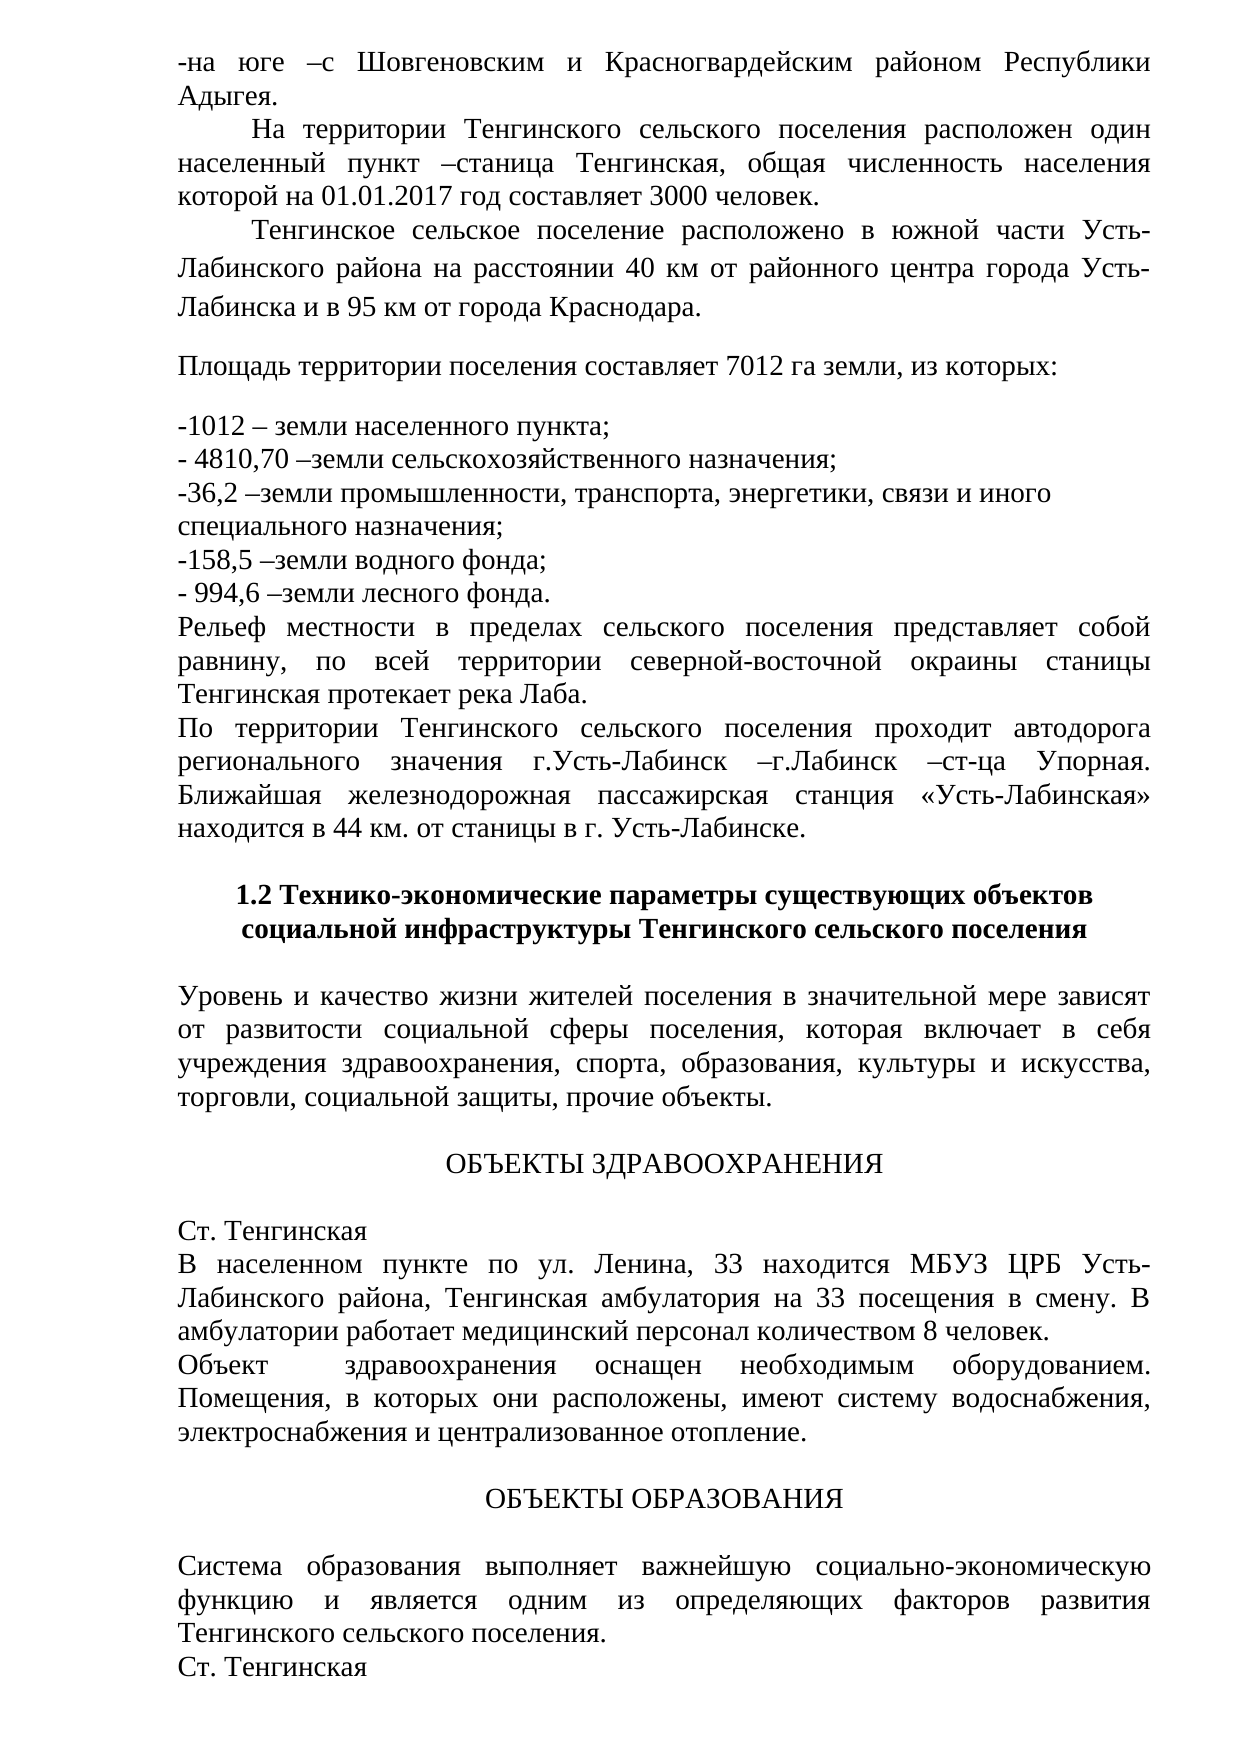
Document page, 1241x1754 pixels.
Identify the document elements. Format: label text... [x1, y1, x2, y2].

text Ст. Тенгинская [177, 1649, 1152, 1682]
text - 994,6 –земли лесного фонда. [177, 576, 1152, 609]
text Площадь территории поселения составляет 7012 га земли, из которых: [177, 348, 1152, 382]
text Ст. Тенгинская [177, 1213, 1152, 1246]
text На территории Тенгинского сельского поселения расположен один населенный пункт –станица Тенгинская, общая численность населения которой на 01.01.2017 год составляет 3000 человек. [177, 111, 1152, 212]
text Уровень и качество жизни жителей поселения в значительной мере зависят от развитости социальной сферы поселения, которая включает в себя учреждения здравоохранения, спорта, образования, культуры и искусства, торговли, социальной защиты, прочие объекты. [177, 978, 1152, 1112]
text Тенгинское сельское поселение расположено в южной части Усть-Лабинского района на расстоянии 40 км от районного центра города Усть-Лабинска и в 95 км от города Краснодара. [177, 212, 1152, 323]
text В населенном пункте по ул. Ленина, 33 находится МБУЗ ЦРБ Усть-Лабинского района, Тенгинская амбулатория на 33 посещения в смену. В амбулатории работает медицинский персонал количеством 8 человек. [177, 1246, 1152, 1347]
text По территории Тенгинского сельского поселения проходит автодорога регионального значения г.Усть-Лабинск –г.Лабинск –ст-ца Упорная. Ближайшая железнодорожная пассажирская станция «Усть-Лабинская» находится в 44 км. от станицы в г. Усть-Лабинске. [177, 710, 1152, 844]
text -на юге –с Шовгеновским и Красногвардейским районом Республики Адыгея. [177, 44, 1152, 111]
text - 4810,70 –земли сельскохозяйственного назначения; [177, 441, 1152, 475]
text Система образования выполняет важнейшую социально-экономическую функцию и является одним из определяющих факторов развития Тенгинского сельского поселения. [177, 1548, 1152, 1649]
text ОБЪЕКТЫ ЗДРАВООХРАНЕНИЯ [177, 1146, 1152, 1179]
text ОБЪЕКТЫ ОБРАЗОВАНИЯ [177, 1481, 1152, 1515]
text 1.2 Технико-экономические параметры существующих объектов социальной инфраструктуры Тенгинского сельского поселения [177, 877, 1152, 944]
text -36,2 –земли промышленности, транспорта, энергетики, связи и иного специального назначения; [177, 475, 1152, 542]
text -158,5 –земли водного фонда; [177, 542, 1152, 576]
text Рельеф местности в пределах сельского поселения представляет собой равнину, по всей территории северной-восточной окраины станицы Тенгинская протекает река Лаба. [177, 609, 1152, 710]
text -1012 – земли населенного пункта; [177, 408, 1152, 441]
text Объект здравоохранения оснащен необходимым оборудованием. Помещения, в которых они расположены, имеют систему водоснабжения, электроснабжения и централизованное отопление. [177, 1347, 1152, 1448]
